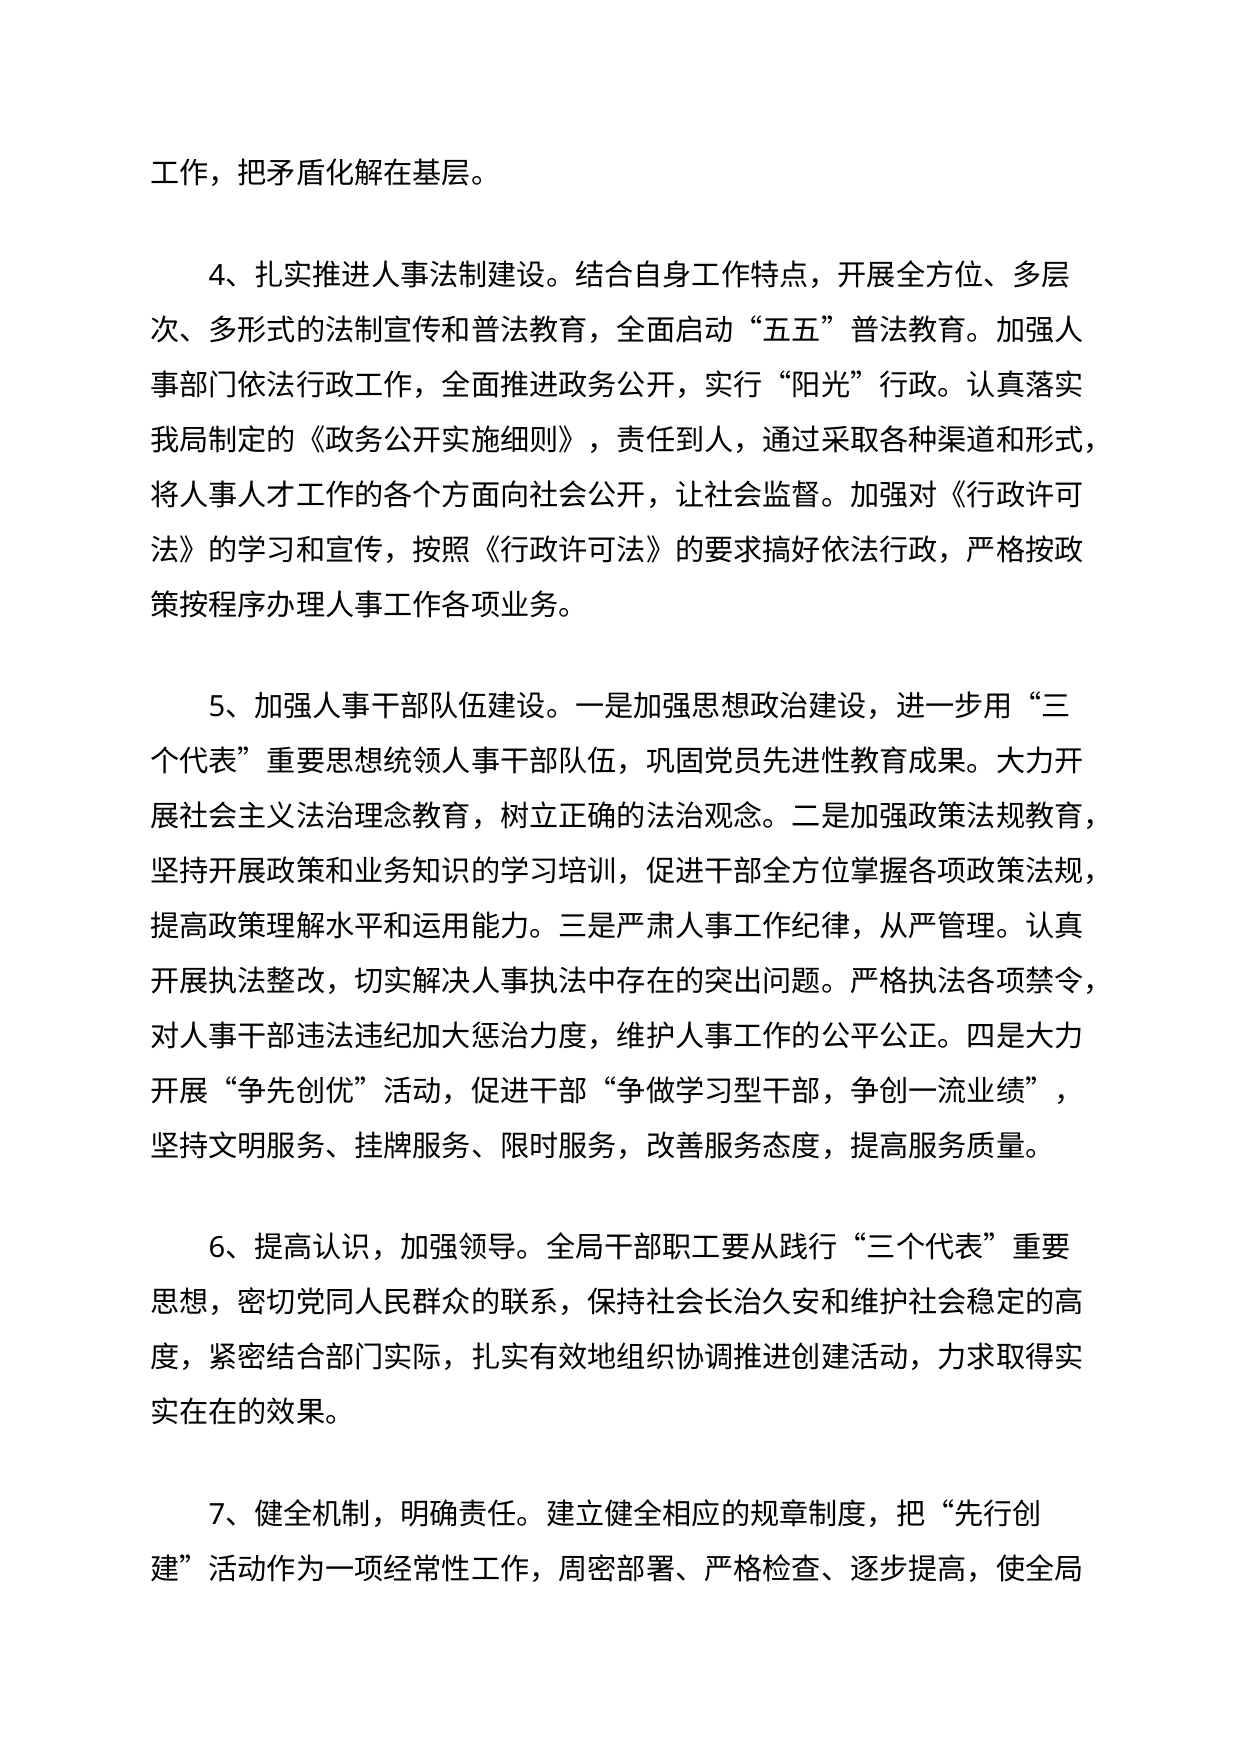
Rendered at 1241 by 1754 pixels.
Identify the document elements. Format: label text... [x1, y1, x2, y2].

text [150, 1491, 1090, 1588]
text 6、提高认识，加强领导。全局干部职工要从践行“三个代表”重要思想，密切党同人民群众的联系，保持社会长治久安和维护社会稳定的高度，紧密结合部门实际，扎实有效地组织协调推进创建活动，力求取得实实在在的效果。 [150, 1224, 1090, 1431]
text 4、扎实推进人事法制建设。结合自身工作特点，开展全方位、多层次、多形式的法制宣传和普法教育，全面启动“五五”普法教育。加强人事部门依法行政工作，全面推进政务公开，实行“阳光”行政。认真落实我局制定的《政务公开实施细则》，责任到人，通过采取各种渠道和形式，将人事人才工作的各个方面向社会公开，让社会监督。加强对《行政许可法》的学习和宣传，按照《行政许可法》的要求搞好依法行政，严格按政策按程序办理人事工作各项业务。 [150, 252, 1090, 623]
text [150, 150, 1090, 192]
text 5、加强人事干部队伍建设。一是加强思想政治建设，进一步用“三个代表”重要思想统领人事干部队伍，巩固党员先进性教育成果。大力开展社会主义法治理念教育，树立正确的法治观念。二是加强政策法规教育，坚持开展政策和业务知识的学习培训，促进干部全方位掌握各项政策法规，提高政策理解水平和运用能力。三是严肃人事工作纪律，从严管理。认真开展执法整改，切实解决人事执法中存在的突出问题。严格执法各项禁令，对人事干部违法违纪加大惩治力度，维护人事工作的公平公正。四是大力开展“争先创优”活动，促进干部“争做学习型干部，争创一流业绩”，坚持文明服务、挂牌服务、限时服务，改善服务态度，提高服务质量。 [150, 683, 1090, 1164]
